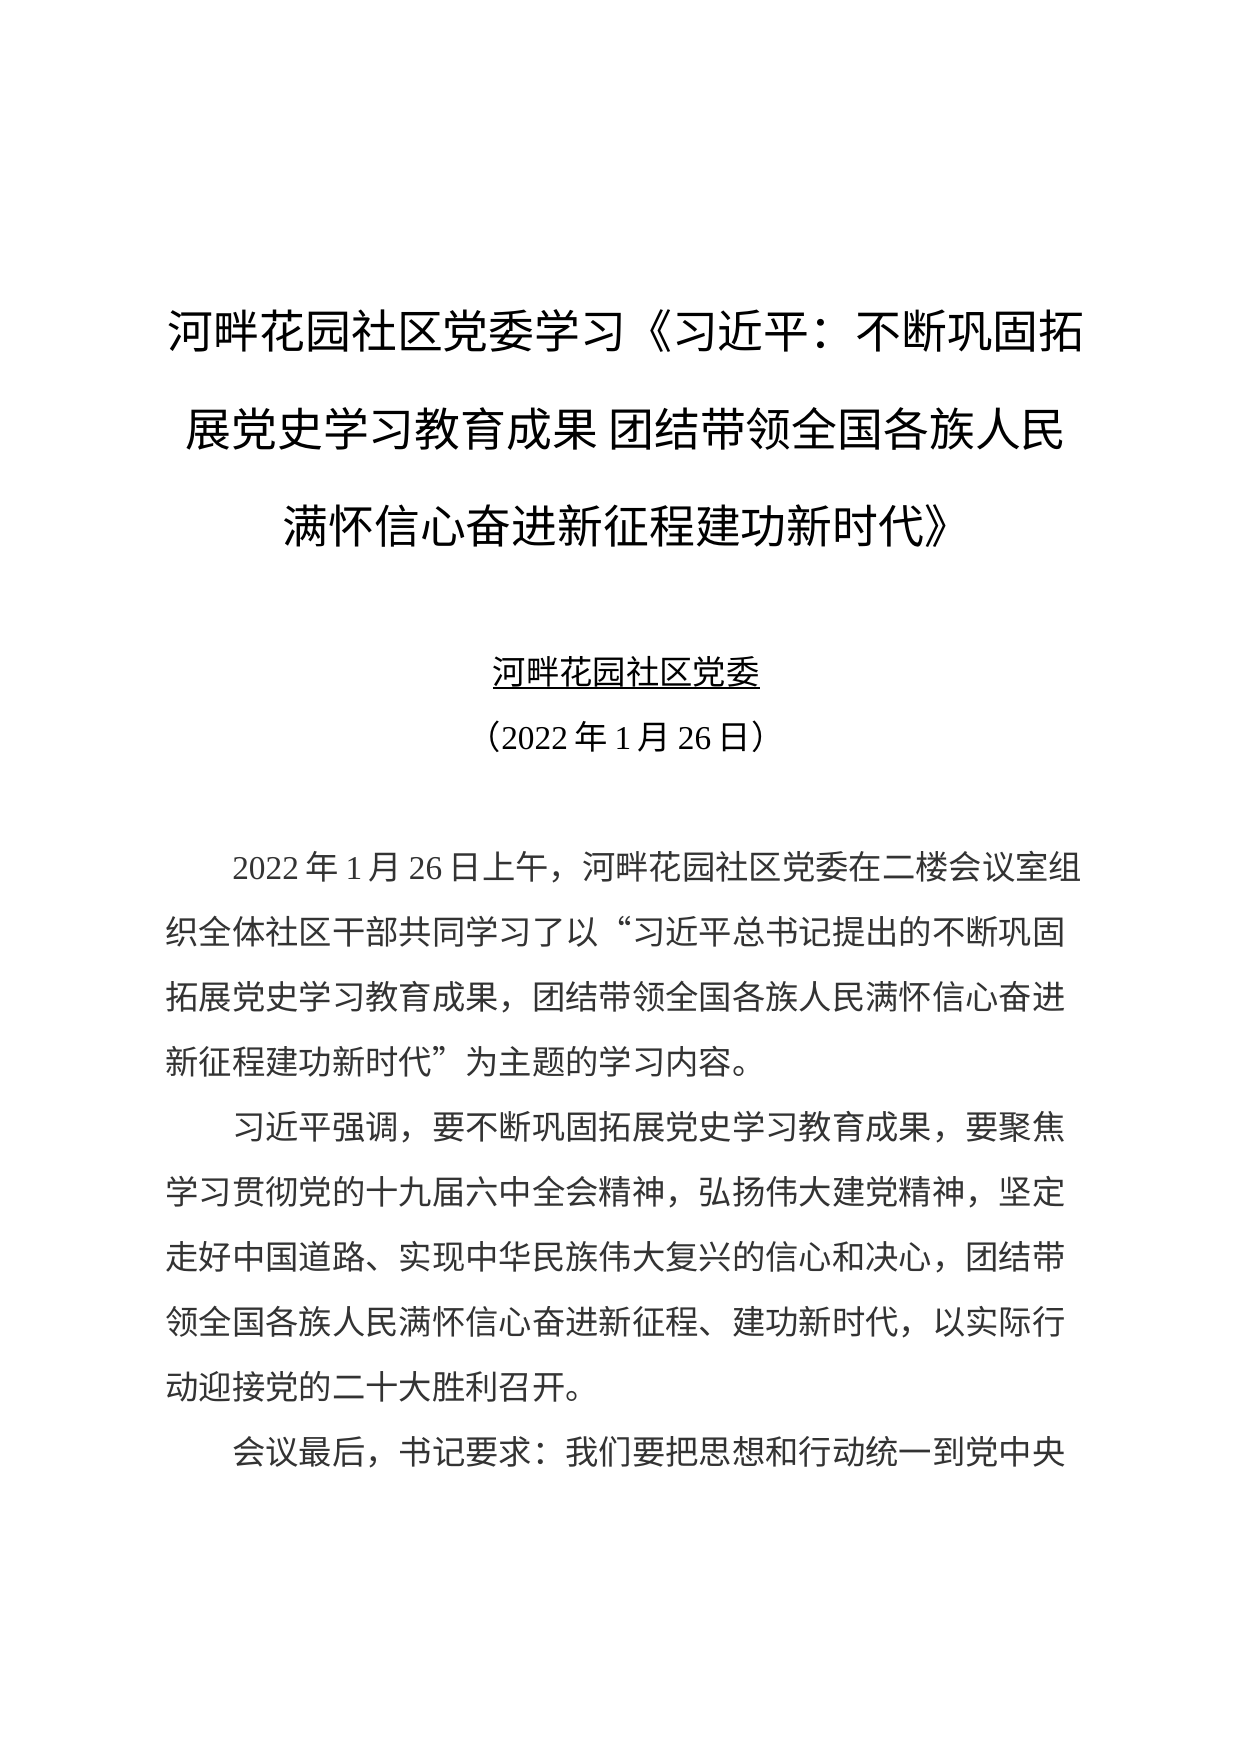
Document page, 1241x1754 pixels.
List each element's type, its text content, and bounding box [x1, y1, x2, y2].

text 河畔花园社区党委 [165, 637, 1087, 702]
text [165, 1417, 1087, 1482]
subtitle 河畔花园社区党委学习《习近平：不断巩固拓展党史学习教育成果 团结带领全国各族人民满怀信心奋进新征程建功新时代》 [165, 280, 1087, 572]
text 习近平强调，要不断巩固拓展党史学习教育成果，要聚焦学习贯彻党的十九届六中全会精神，弘扬伟大建党精神，坚定走好中国道路、实现中华民族伟大复兴的信心和决心，团结带领全国各族人民满怀信心奋进新征程、建功新时代，以实际行动迎接党的二十大胜利召开。 [165, 1092, 1087, 1417]
text （2022年1月26日） [165, 702, 1087, 767]
text 2022年1月26日上午，河畔花园社区党委在二楼会议室组织全体社区干部共同学习了以“习近平总书记提出的不断巩固拓展党史学习教育成果，团结带领全国各族人民满怀信心奋进新征程建功新时代”为主题的学习内容。 [165, 832, 1087, 1092]
